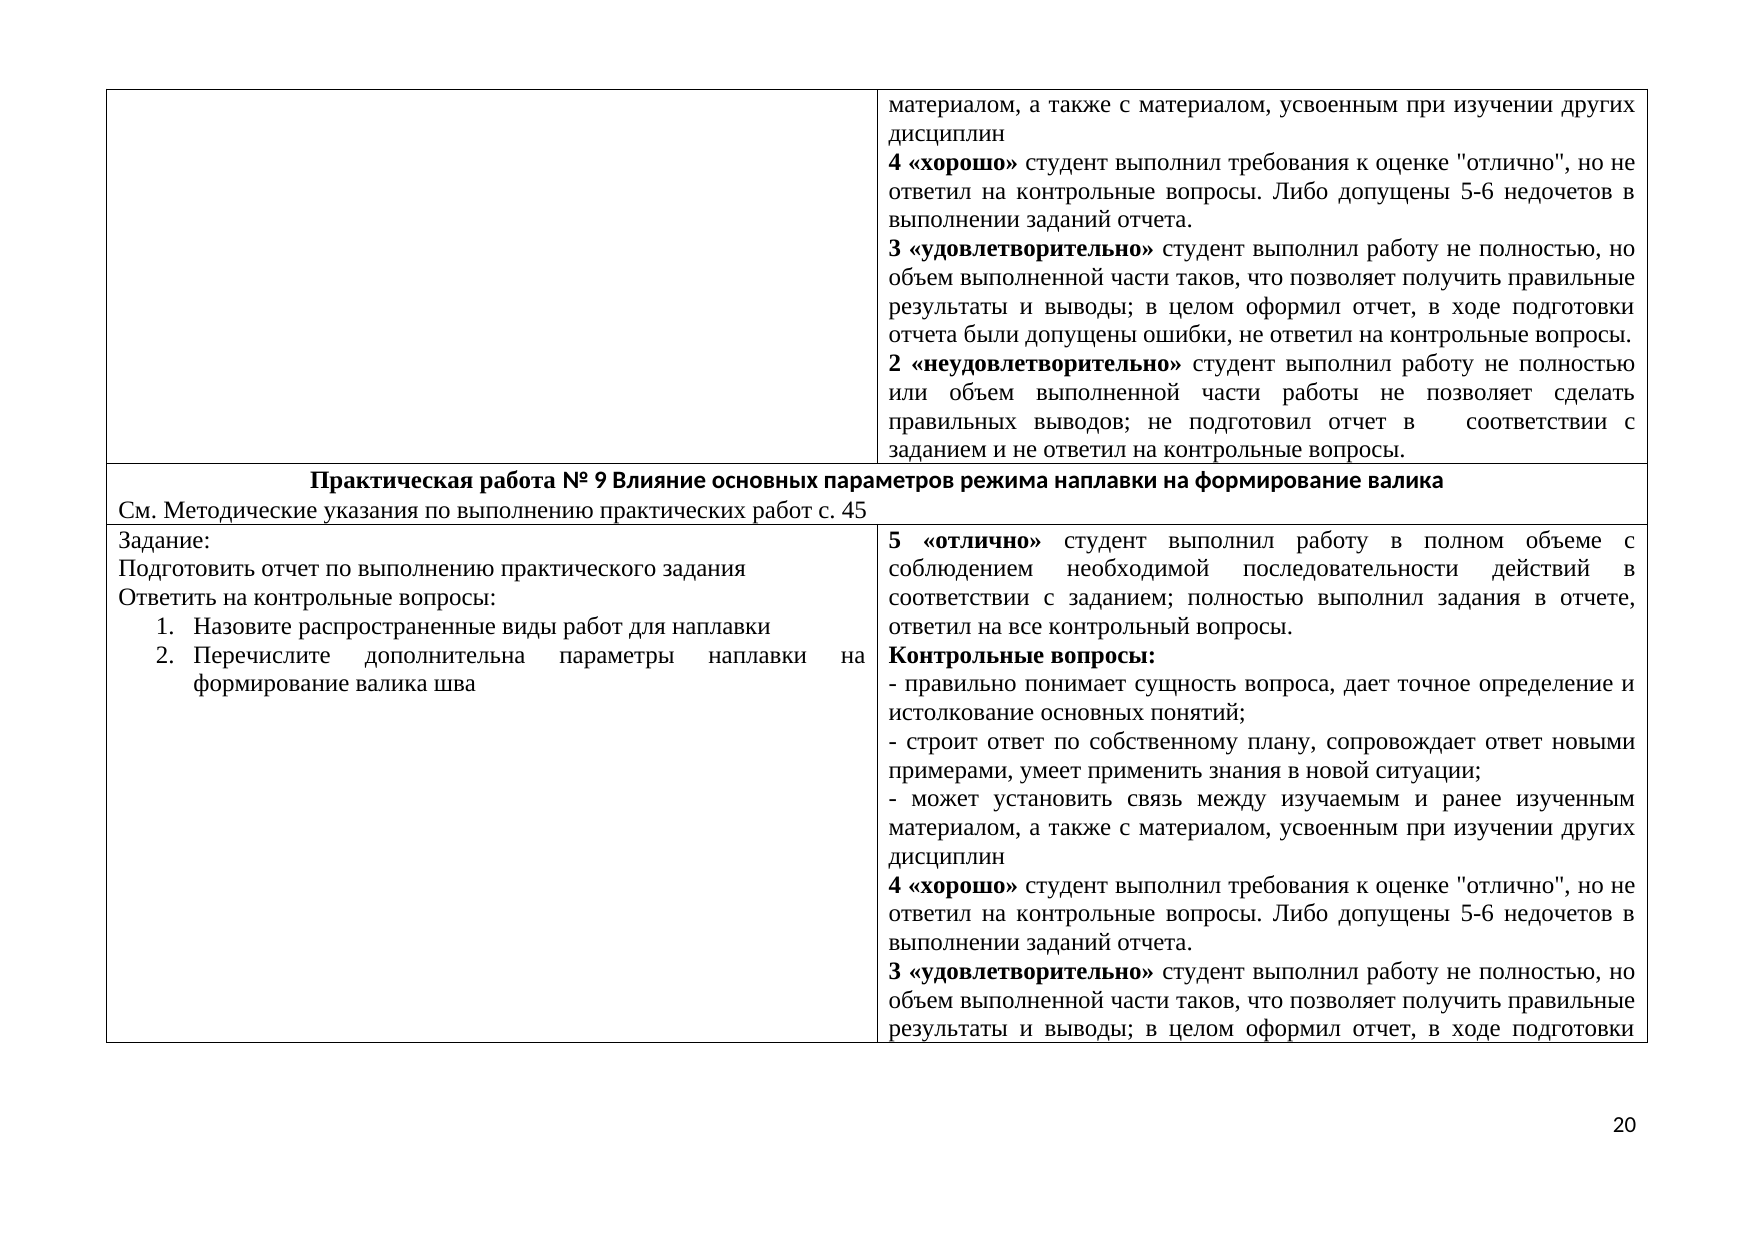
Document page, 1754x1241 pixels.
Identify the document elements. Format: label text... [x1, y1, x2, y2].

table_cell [878, 90, 1647, 463]
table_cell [878, 525, 1647, 1042]
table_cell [107, 525, 877, 1042]
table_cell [107, 90, 877, 463]
table_cell Практическая работа № 9 Влияние основных параметров режима наплавки на формирование валика См. Методические указания по выполнению практических работ с. 45 [107, 464, 1647, 524]
